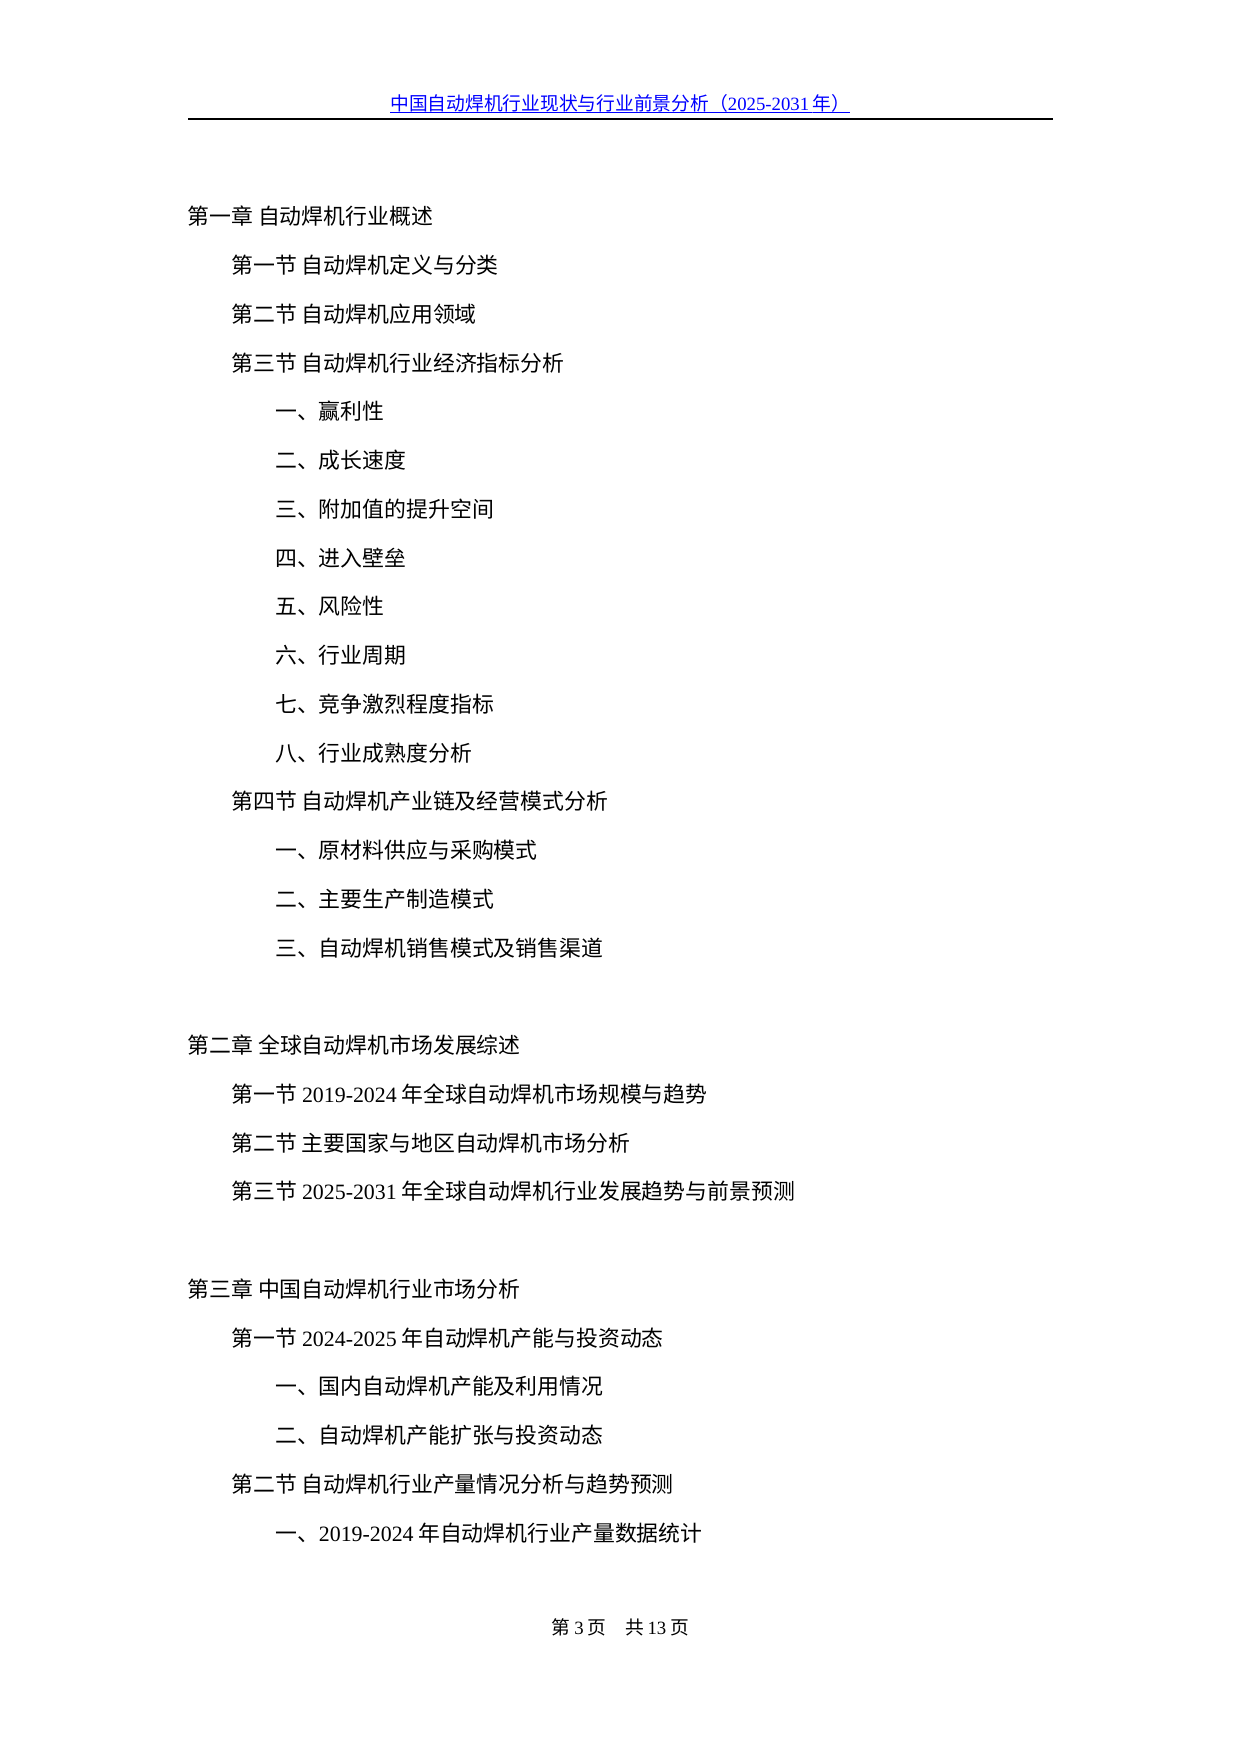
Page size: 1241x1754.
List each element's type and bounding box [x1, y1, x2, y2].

text [187, 150, 1053, 1548]
